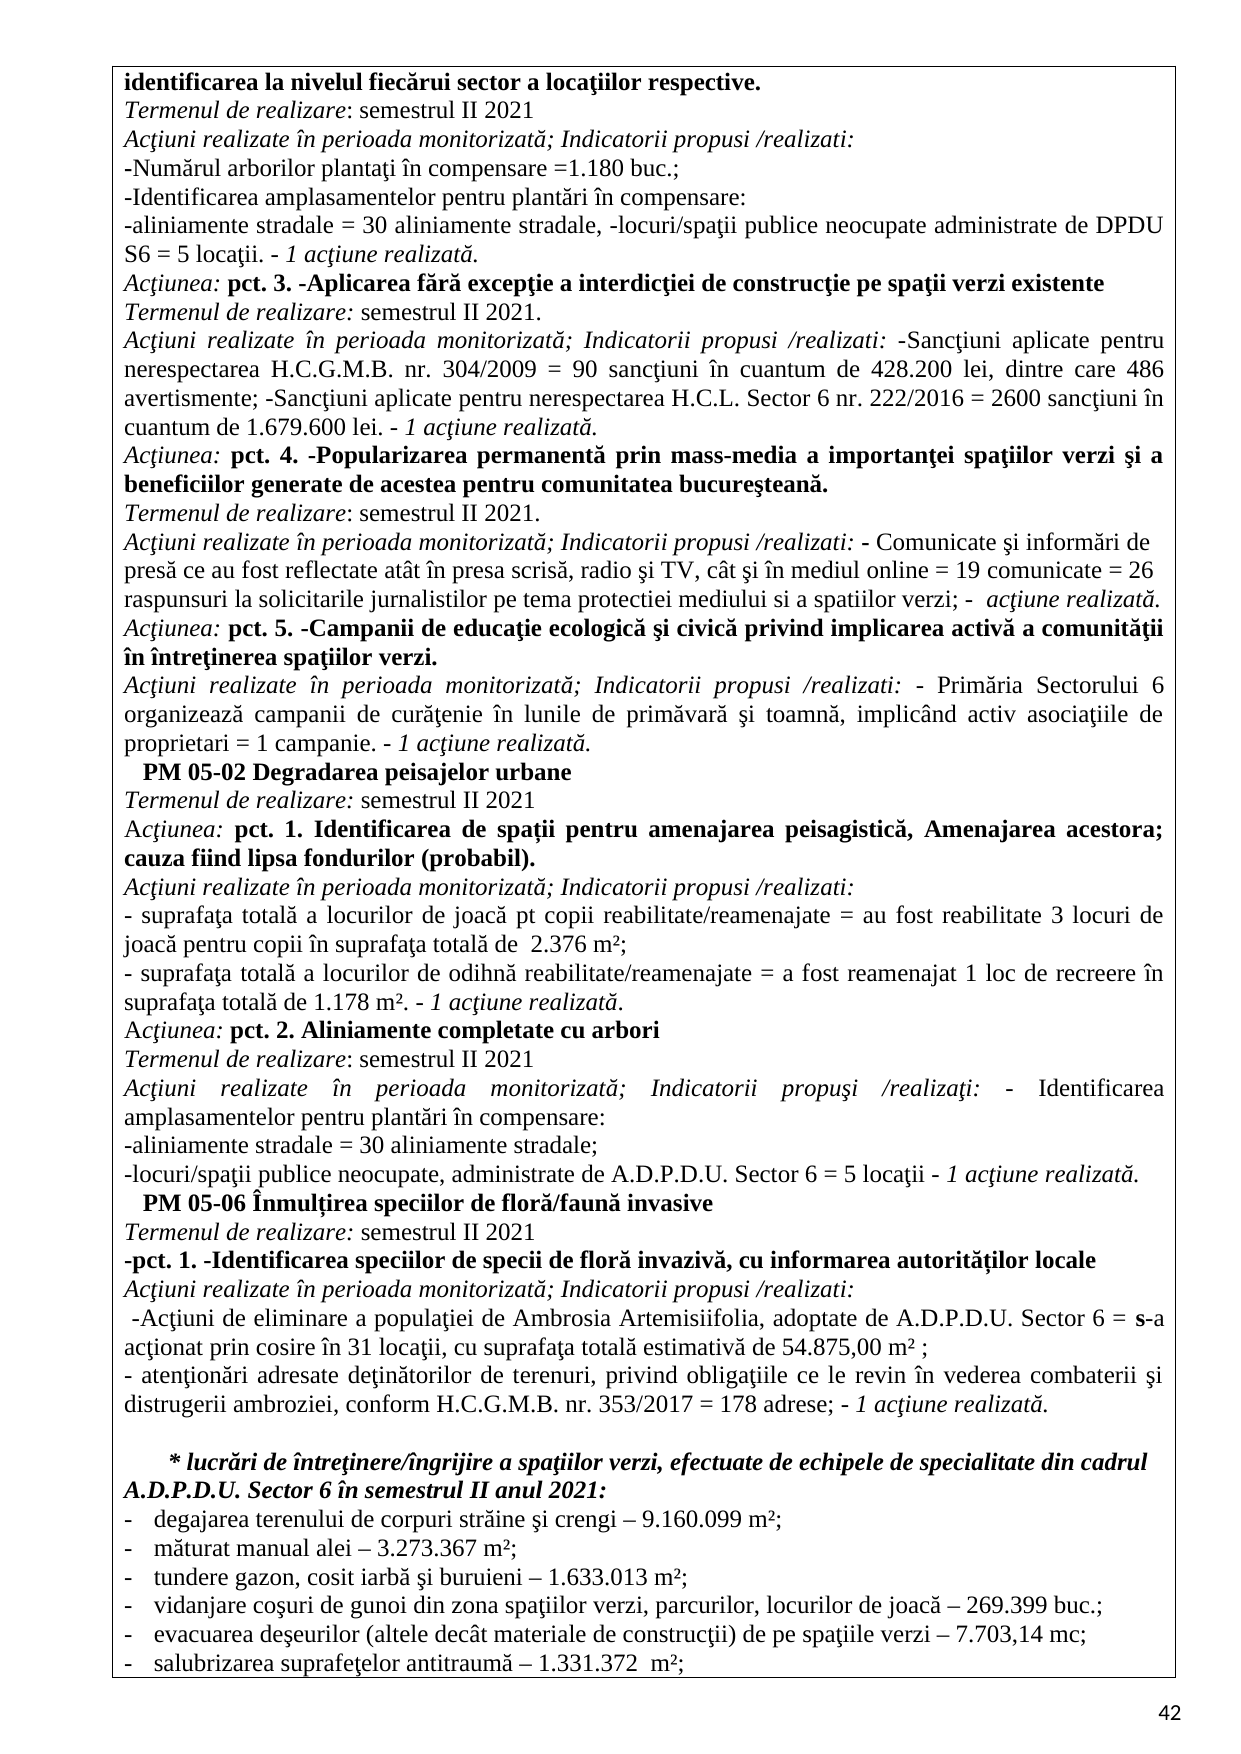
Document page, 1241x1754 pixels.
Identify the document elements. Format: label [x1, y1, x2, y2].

table_cell [113, 67, 1175, 1677]
